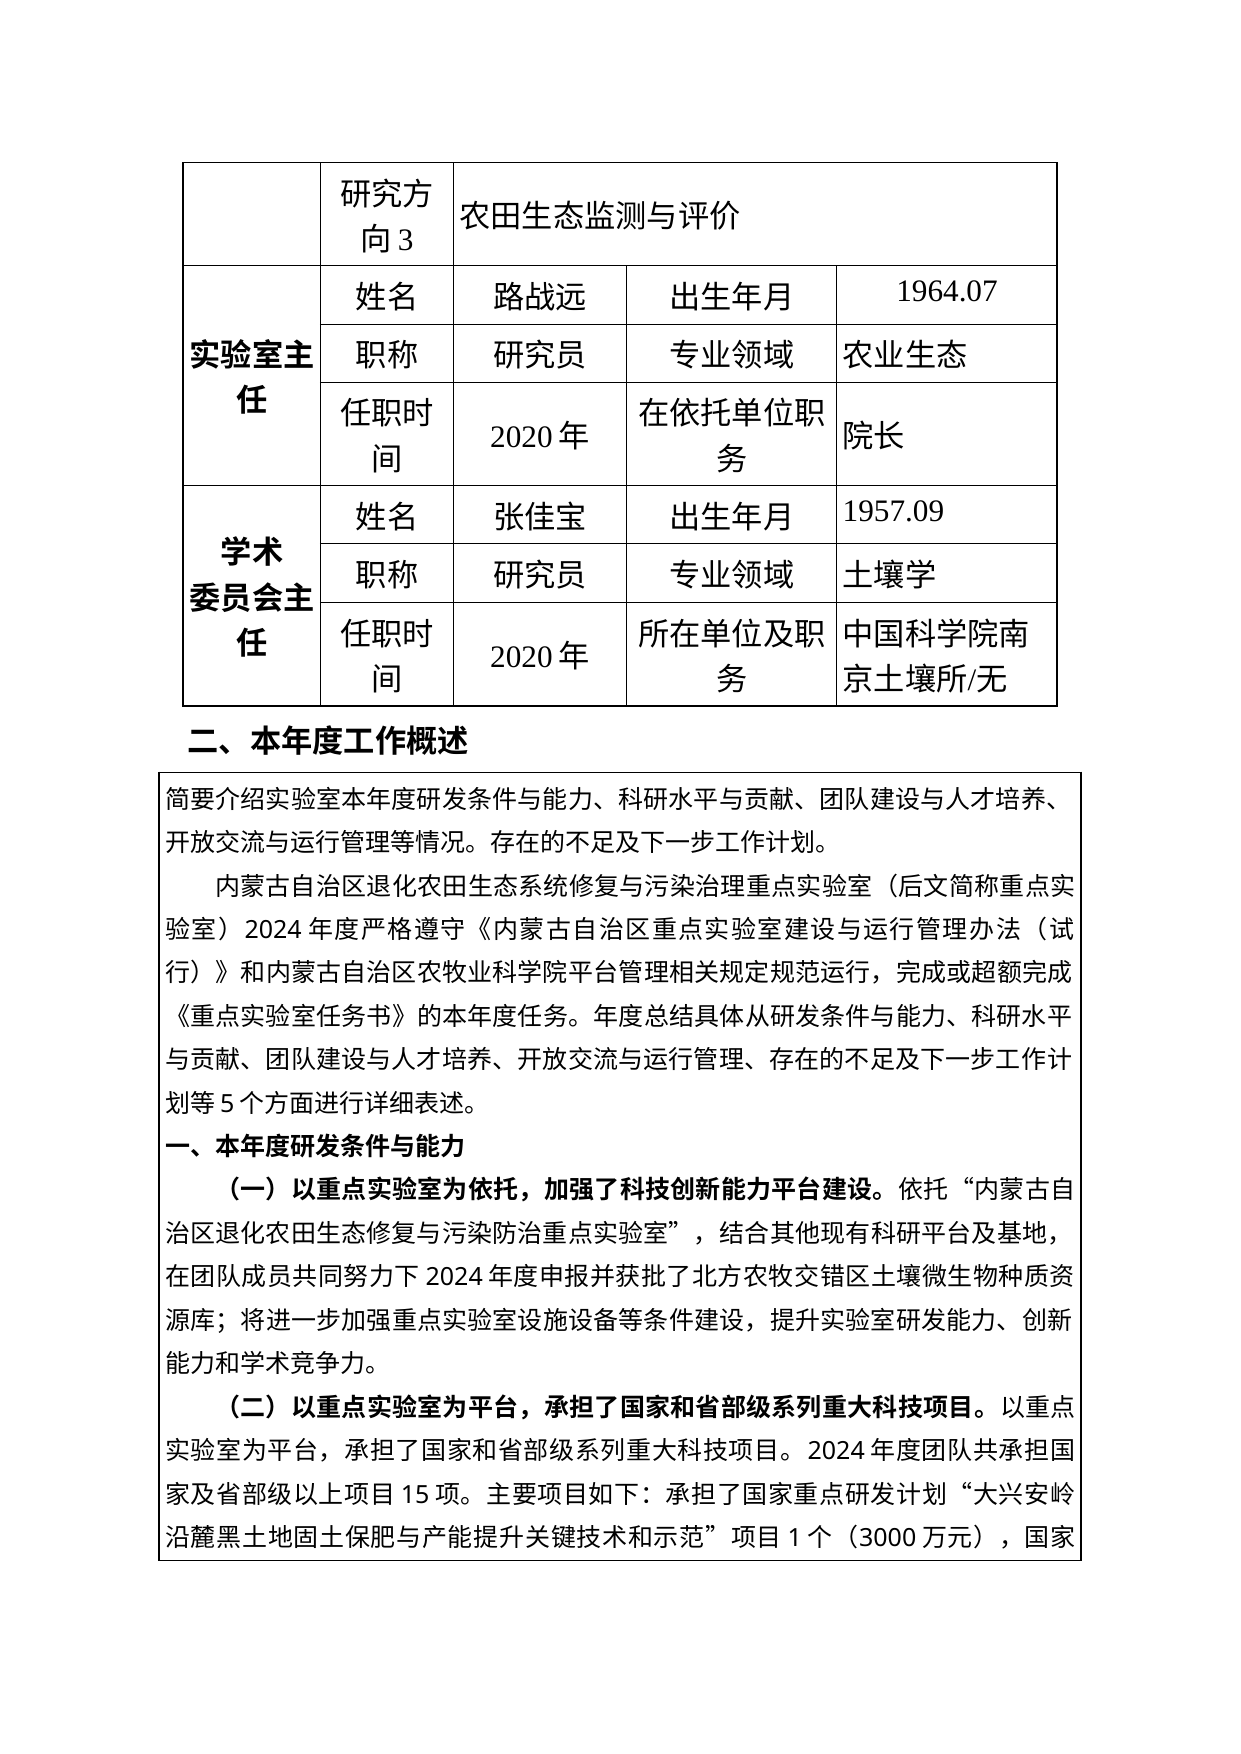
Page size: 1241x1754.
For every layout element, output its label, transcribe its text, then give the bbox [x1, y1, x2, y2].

table_cell 研究员 [454, 325, 626, 382]
table_cell 任职时间 [321, 603, 453, 705]
table_cell 中国科学院南京土壤所/无 [837, 603, 1056, 705]
table_cell 农田生态监测与评价 [454, 163, 1056, 265]
table_cell 研究方向3 [321, 163, 453, 265]
table_cell 农业生态 [837, 325, 1056, 382]
text 二、本年度工作概述 [187, 707, 1053, 772]
table_cell 在依托单位职务 [627, 383, 836, 485]
table_cell 2020年 [454, 603, 626, 705]
table_cell 姓名 [321, 266, 453, 323]
table_cell 土壤学 [837, 544, 1056, 602]
table_cell 所在单位及职务 [627, 603, 836, 705]
table_cell 出生年月 [627, 486, 836, 543]
table_cell 实验室主任 [184, 266, 320, 485]
table_cell 姓名 [321, 486, 453, 543]
table_cell 职称 [321, 325, 453, 382]
table_cell 院长 [837, 383, 1056, 485]
table_cell 职称 [321, 544, 453, 602]
table_cell 1964.07 [837, 266, 1056, 323]
table_cell 研究员 [454, 544, 626, 602]
table_cell 张佳宝 [454, 486, 626, 543]
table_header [160, 773, 1080, 1560]
table_cell 2020年 [454, 383, 626, 485]
table_cell 专业领域 [627, 325, 836, 382]
table_cell 1957.09 [837, 486, 1056, 543]
table_cell 路战远 [454, 266, 626, 323]
table_cell 专业领域 [627, 544, 836, 602]
table_cell 任职时间 [321, 383, 453, 485]
table_cell 出生年月 [627, 266, 836, 323]
table_cell 学术 委员会主任 [184, 486, 320, 705]
